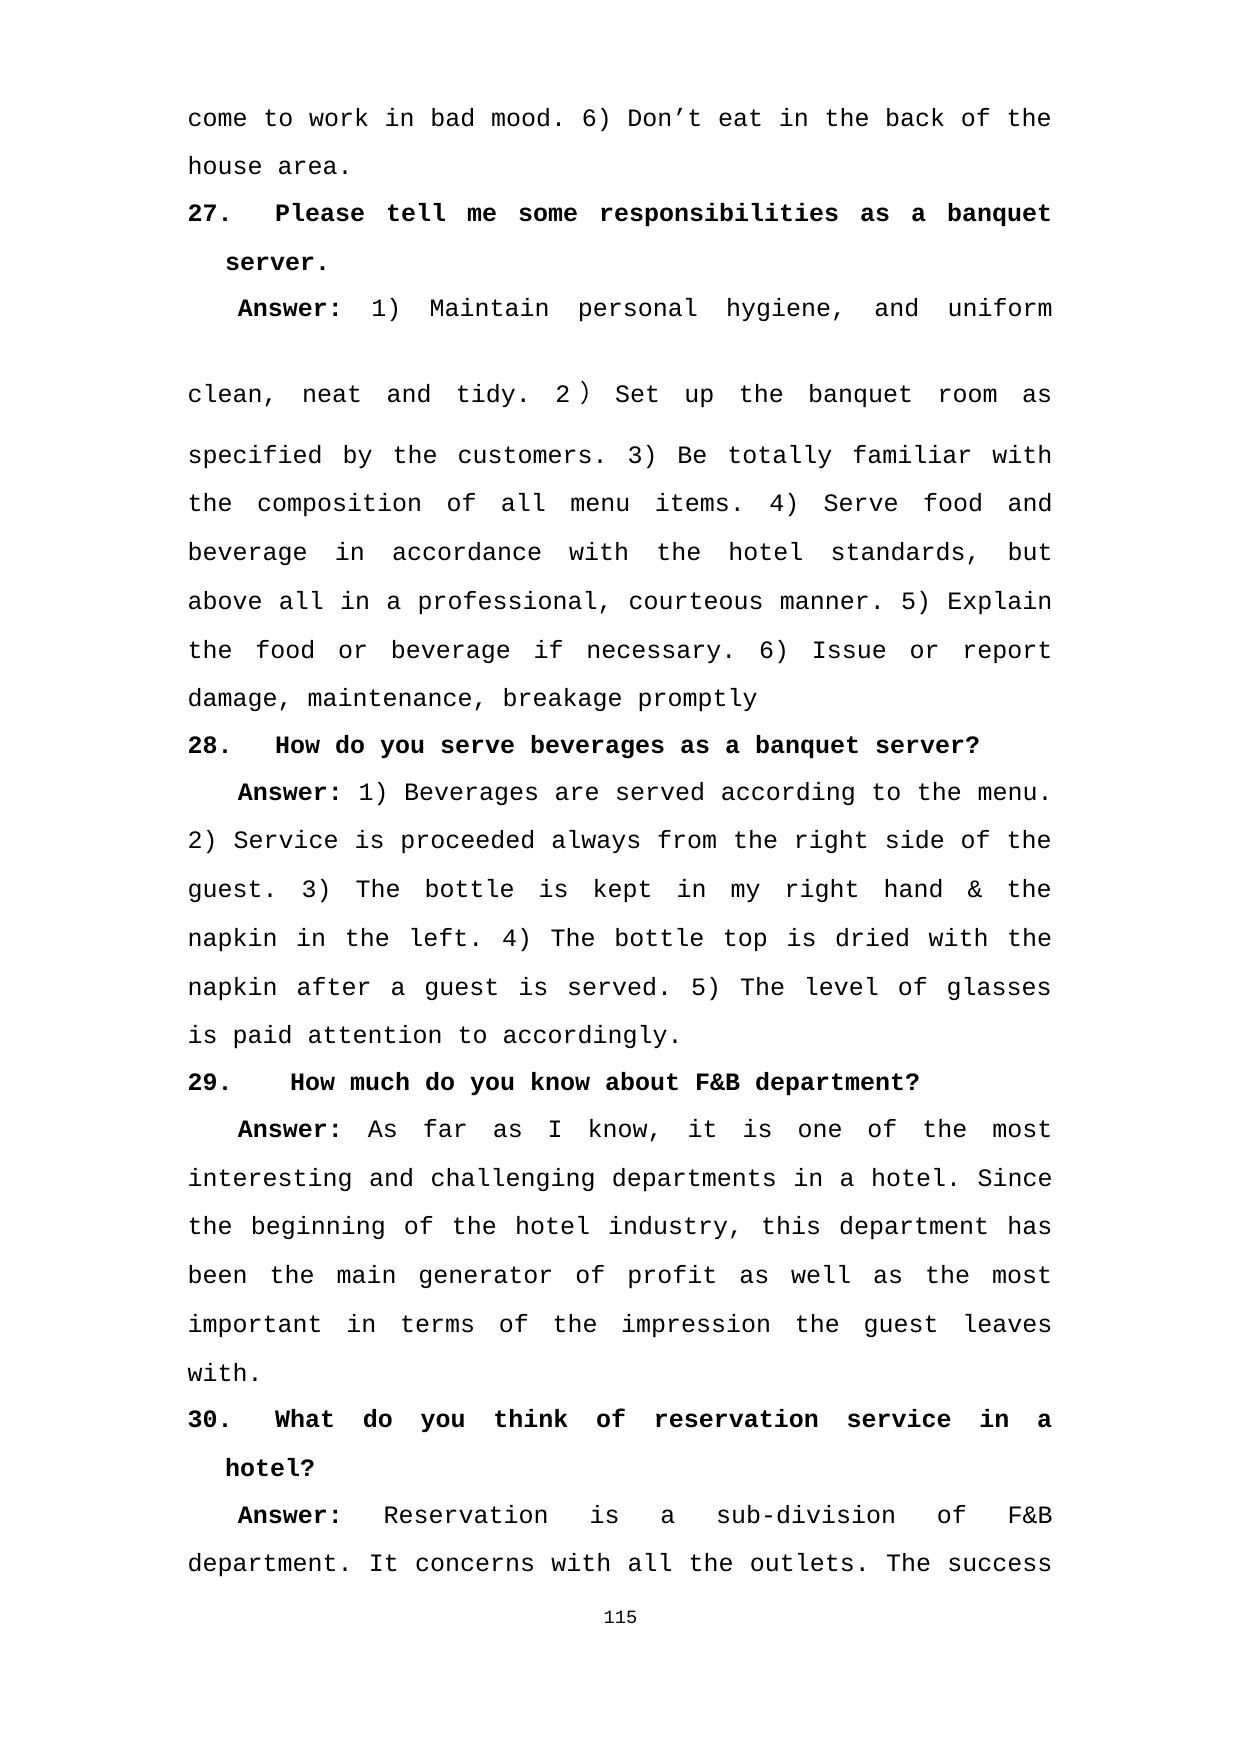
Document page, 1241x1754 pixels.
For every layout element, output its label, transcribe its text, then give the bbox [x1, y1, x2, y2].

text Answer: As far as I know, it is one of the most interesting and challenging departments in a hotel. Since the beginning of the hotel industry, this department has been the main generator of profit as well as the most important in terms of the impression the guest leaves with. [187, 1114, 1053, 1391]
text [187, 1500, 1053, 1581]
text Answer: 1) Maintain personal hygiene, and uniform clean, neat and tidy. 2）Set up the banquet room as specified by the customers. 3) Be totally familiar with the composition of all menu items. 4) Serve food and beverage in accordance with the hotel standards, but above all in a professional, courteous manner. 5) Explain the food or beverage if necessary. 6) Issue or report damage, maintenance, breakage promptly [187, 294, 1053, 716]
list How much do you know about F&B department? [187, 1068, 1053, 1100]
list How do you serve beverages as a banquet server? [187, 731, 1053, 763]
text Answer: 1) Beverages are served according to the menu. 2) Service is proceeded always from the right side of the guest. 3) The bottle is kept in my right hand & the napkin in the left. 4) The bottle top is dried with the napkin after a guest is served. 5) The level of glasses is paid attention to accordingly. [187, 777, 1053, 1053]
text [187, 103, 1053, 184]
list Please tell me some responsibilities as a banquet server. [187, 198, 1053, 280]
list What do you think of reservation service in a hotel? [187, 1405, 1053, 1486]
